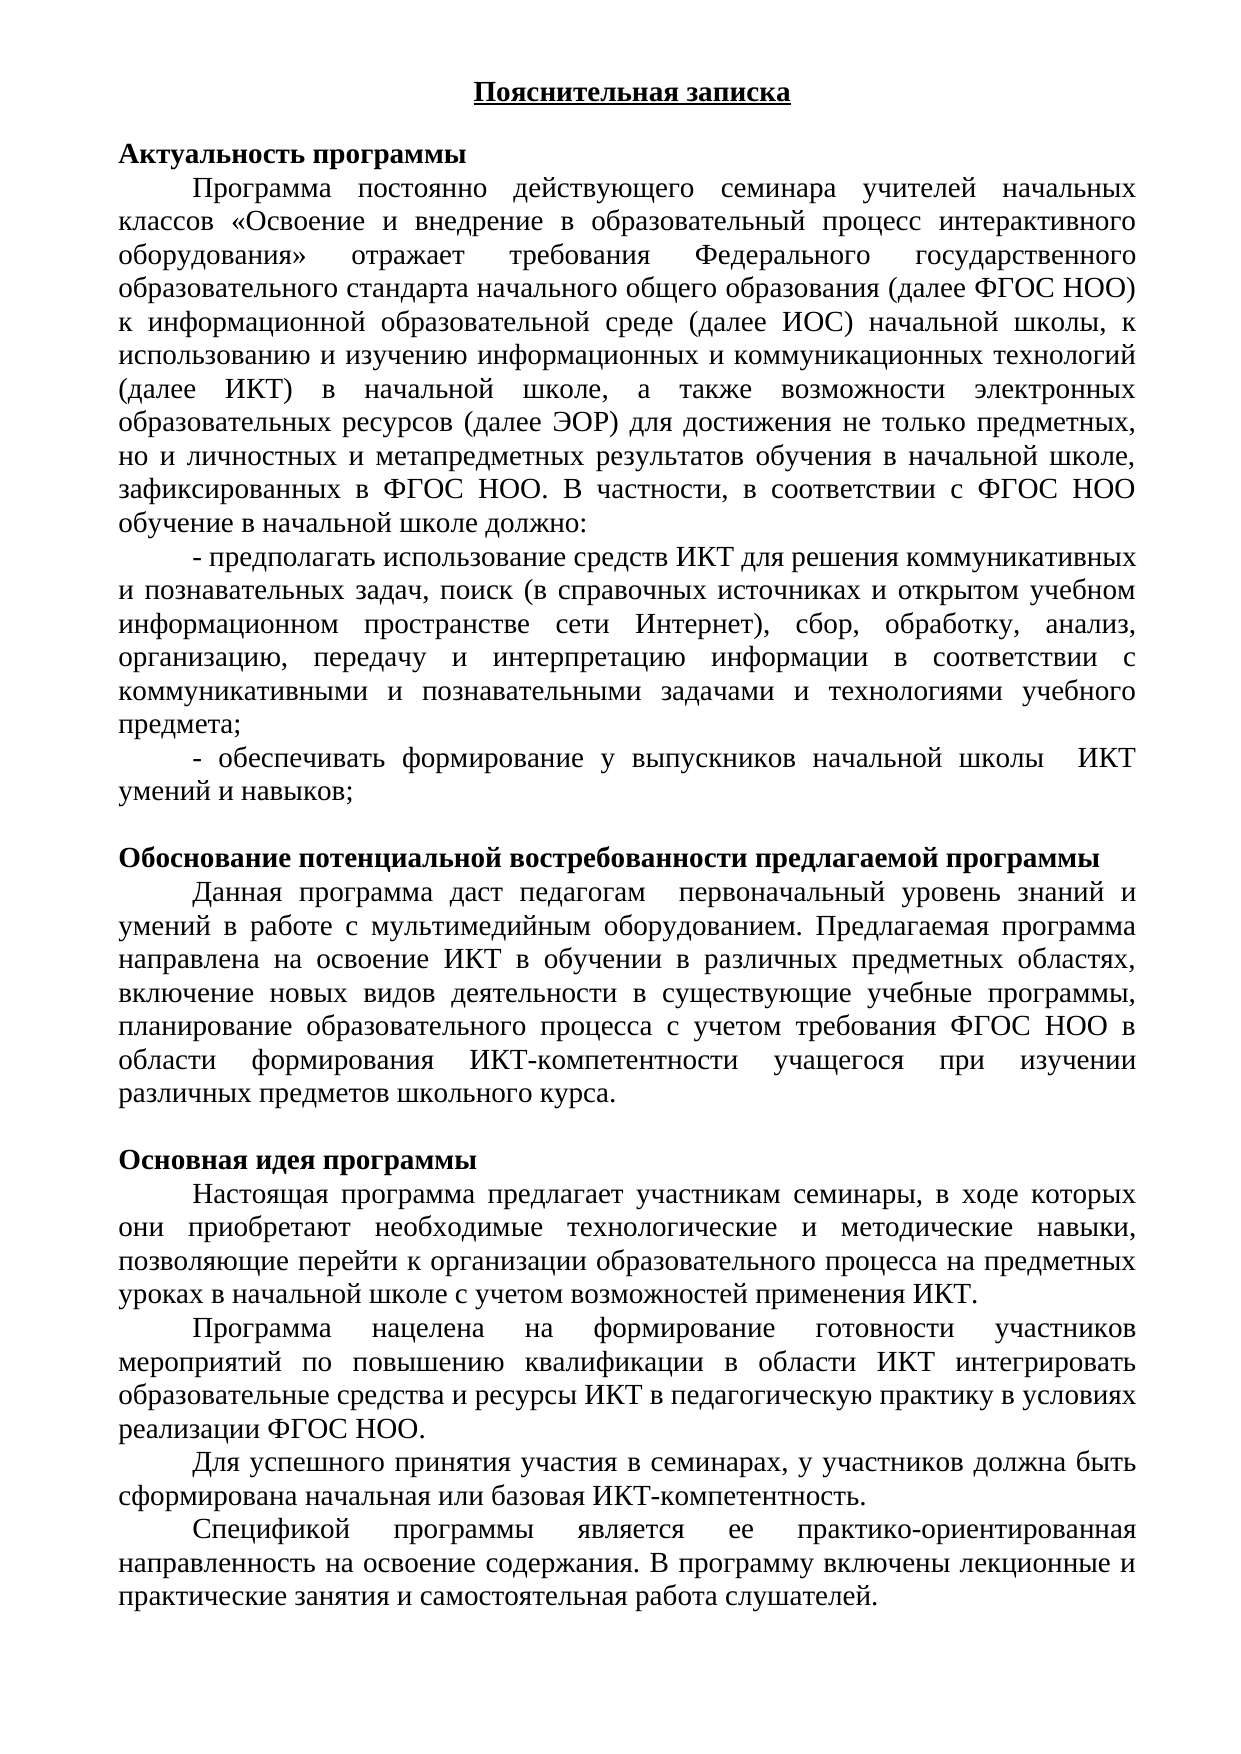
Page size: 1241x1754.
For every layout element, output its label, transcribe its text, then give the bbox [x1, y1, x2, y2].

text - обеспечивать формирование у выпускников начальной школы ИКТ умений и навыков; [118, 740, 1137, 807]
text Основная идея программы [118, 1142, 1137, 1176]
text Спецификой программы является ее практико-ориентированная направленность на освоение содержания. В программу включены лекционные и практические занятия и самостоятельная работа слушателей. [118, 1511, 1137, 1612]
text Актуальность программы [118, 136, 1137, 170]
text Программа нацелена на формирование готовности участников мероприятий по повышению квалификации в области ИКТ интегрировать образовательные средства и ресурсы ИКТ в педагогическую практику в условиях реализации ФГОС НОО. [118, 1310, 1137, 1444]
text Пояснительная записка [118, 74, 1137, 107]
text Данная программа даст педагогам первоначальный уровень знаний и умений в работе с мультимедийным оборудованием. Предлагаемая программа направлена на освоение ИКТ в обучении в различных предметных областях, включение новых видов деятельности в существующие учебные программы, планирование образовательного процесса с учетом требования ФГОС НОО в области формирования ИКТ-компетентности учащегося при изучении различных предметов школьного курса. [118, 874, 1137, 1109]
text Настоящая программа предлагает участникам семинары, в ходе которых они приобретают необходимые технологические и методические навыки, позволяющие перейти к организации образовательного процесса на предметных уроках в начальной школе с учетом возможностей применения ИКТ. [118, 1176, 1137, 1310]
text Для успешного принятия участия в семинарах, у участников должна быть сформирована начальная или базовая ИКТ-компетентность. [118, 1444, 1137, 1511]
text - предполагать использование средств ИКТ для решения коммуникативных и познавательных задач, поиск (в справочных источниках и открытом учебном информационном пространстве сети Интернет), сбор, обработку, анализ, организацию, передачу и интерпретацию информации в соответствии с коммуникативными и познавательными задачами и технологиями учебного предмета; [118, 539, 1137, 740]
text Обоснование потенциальной востребованности предлагаемой программы [118, 841, 1137, 874]
text Программа постоянно действующего семинара учителей начальных классов «Освоение и внедрение в образовательный процесс интерактивного оборудования» отражает требования Федерального государственного образовательного стандарта начального общего образования (далее ФГОС НОО) к информационной образовательной среде (далее ИОС) начальной школы, к использованию и изучению информационных и коммуникационных технологий (далее ИКТ) в начальной школе, а также возможности электронных образовательных ресурсов (далее ЭОР) для достижения не только предметных, но и личностных и метапредметных результатов обучения в начальной школе, зафиксированных в ФГОС НОО. В частности, в соответствии с ФГОС НОО обучение в начальной школе должно: [118, 170, 1137, 539]
